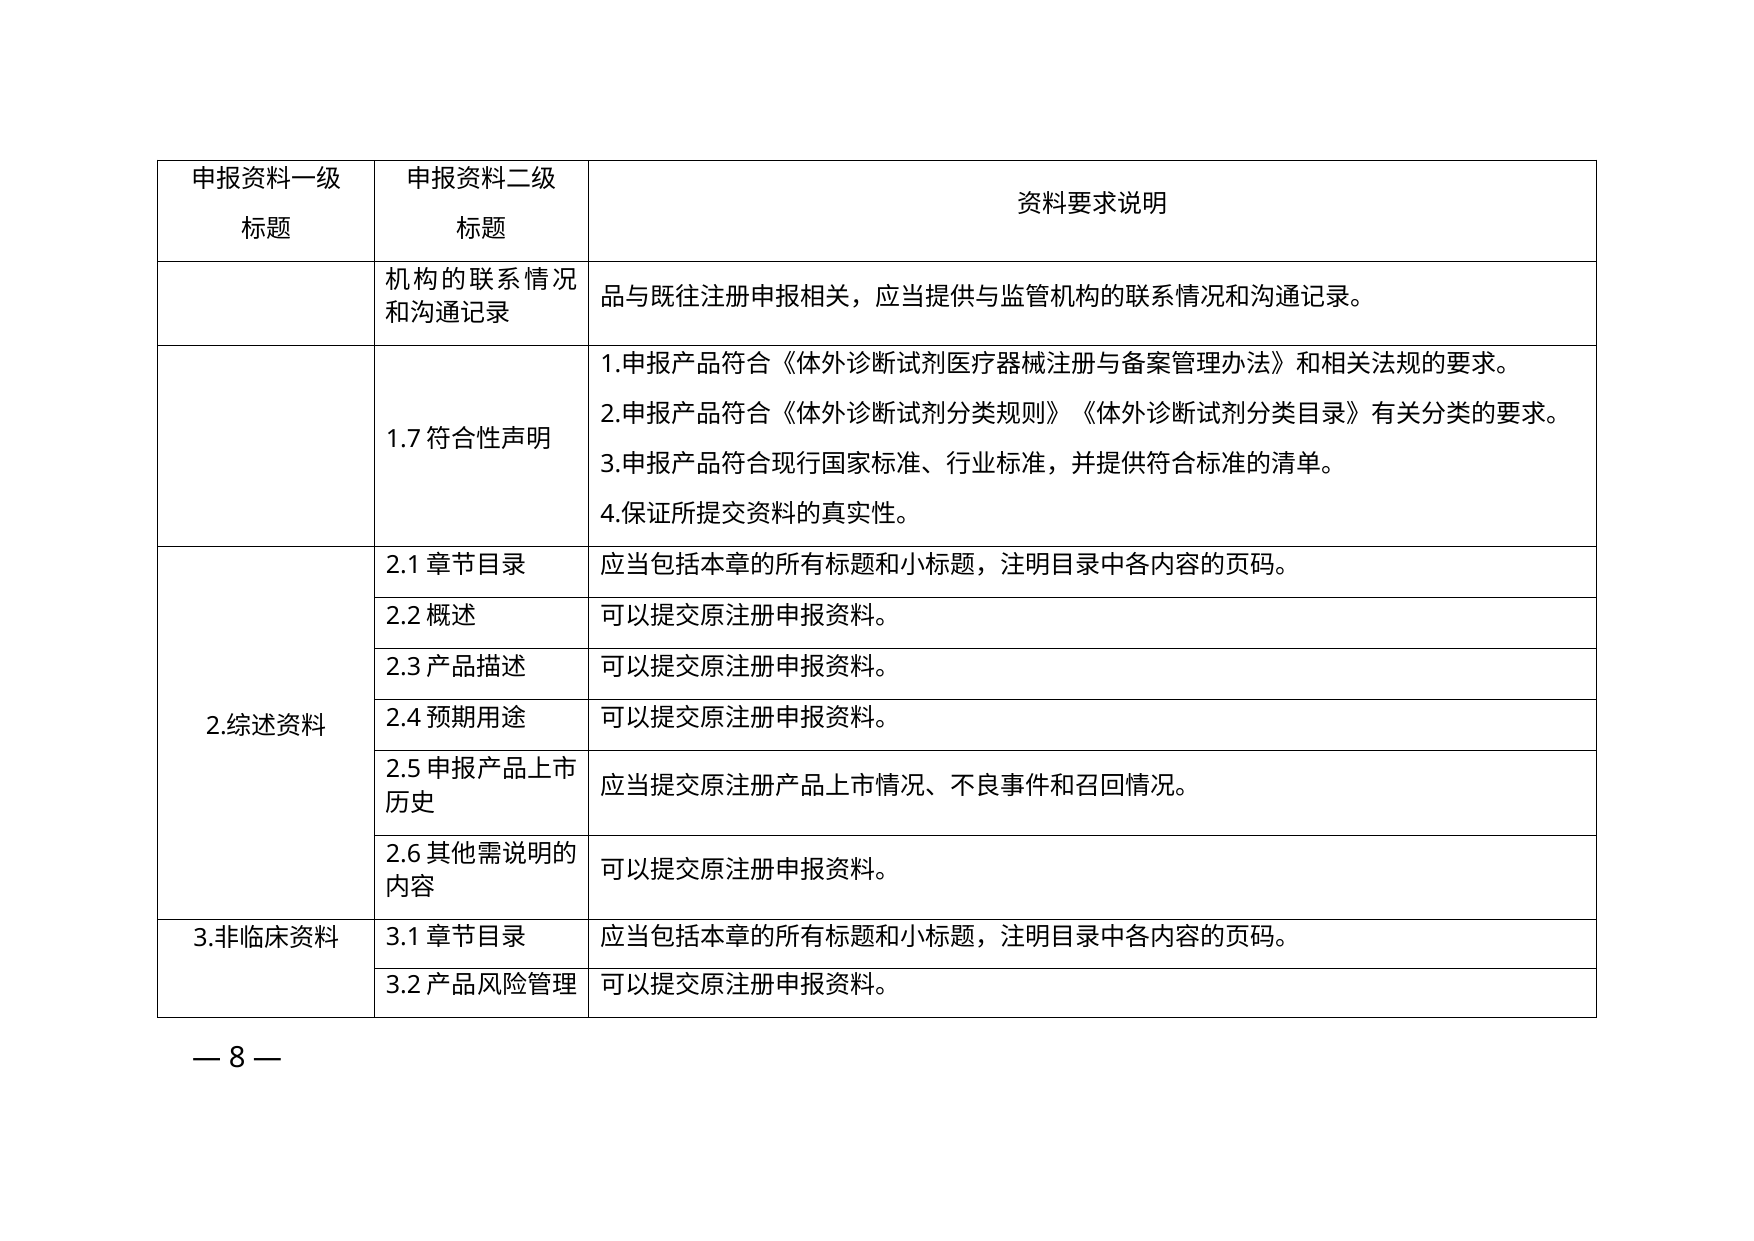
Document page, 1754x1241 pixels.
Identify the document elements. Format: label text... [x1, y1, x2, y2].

table_header 申报资料一级 标题 [158, 161, 374, 261]
table_cell 应当包括本章的所有标题和小标题，注明目录中各内容的页码。 [589, 547, 1596, 597]
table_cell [589, 262, 1596, 345]
table_cell [158, 346, 374, 546]
table_cell 应当提交原注册产品上市情况、不良事件和召回情况。 [589, 751, 1596, 834]
table_cell 1.6申报前与监管机构的联系情况和沟通记录 [375, 262, 588, 345]
table_cell 2.5申报产品上市历史 [375, 751, 588, 834]
table_cell 3.2产品风险管理资料 [375, 969, 588, 1017]
table_cell 应当包括本章的所有标题和小标题，注明目录中各内容的页码。 [589, 920, 1596, 968]
table_cell 1.申报产品符合《体外诊断试剂医疗器械注册与备案管理办法》和相关法规的要求。 2.申报产品符合《体外诊断试剂分类规则》《体外诊断试剂分类目录》有关分类的要求。 3.申报产品符合现行国家标准、行业标准，并提供符合标准的清单。 4.保证所提交资料的真实性。 [589, 346, 1596, 546]
table_cell 可以提交原注册申报资料。 [589, 700, 1596, 750]
table_cell 3.1章节目录 [375, 920, 588, 968]
table_cell 2.综述资料 [158, 547, 374, 919]
table_header 资料要求说明 [589, 161, 1596, 261]
table_cell 2.2概述 [375, 598, 588, 648]
table_cell 3.非临床资料 [158, 920, 374, 1017]
table_cell 可以提交原注册申报资料。 [589, 969, 1596, 1017]
table_cell 可以提交原注册申报资料。 [589, 598, 1596, 648]
table_cell 2.1章节目录 [375, 547, 588, 597]
table_header 申报资料二级 标题 [375, 161, 588, 261]
table_cell 可以提交原注册申报资料。 [589, 649, 1596, 699]
table_cell 1.7符合性声明 [375, 346, 588, 546]
table_cell 2.4预期用途 [375, 700, 588, 750]
table_cell 2.3产品描述 [375, 649, 588, 699]
table_cell 可以提交原注册申报资料。 [589, 836, 1596, 919]
table_cell 2.6其他需说明的内容 [375, 836, 588, 919]
